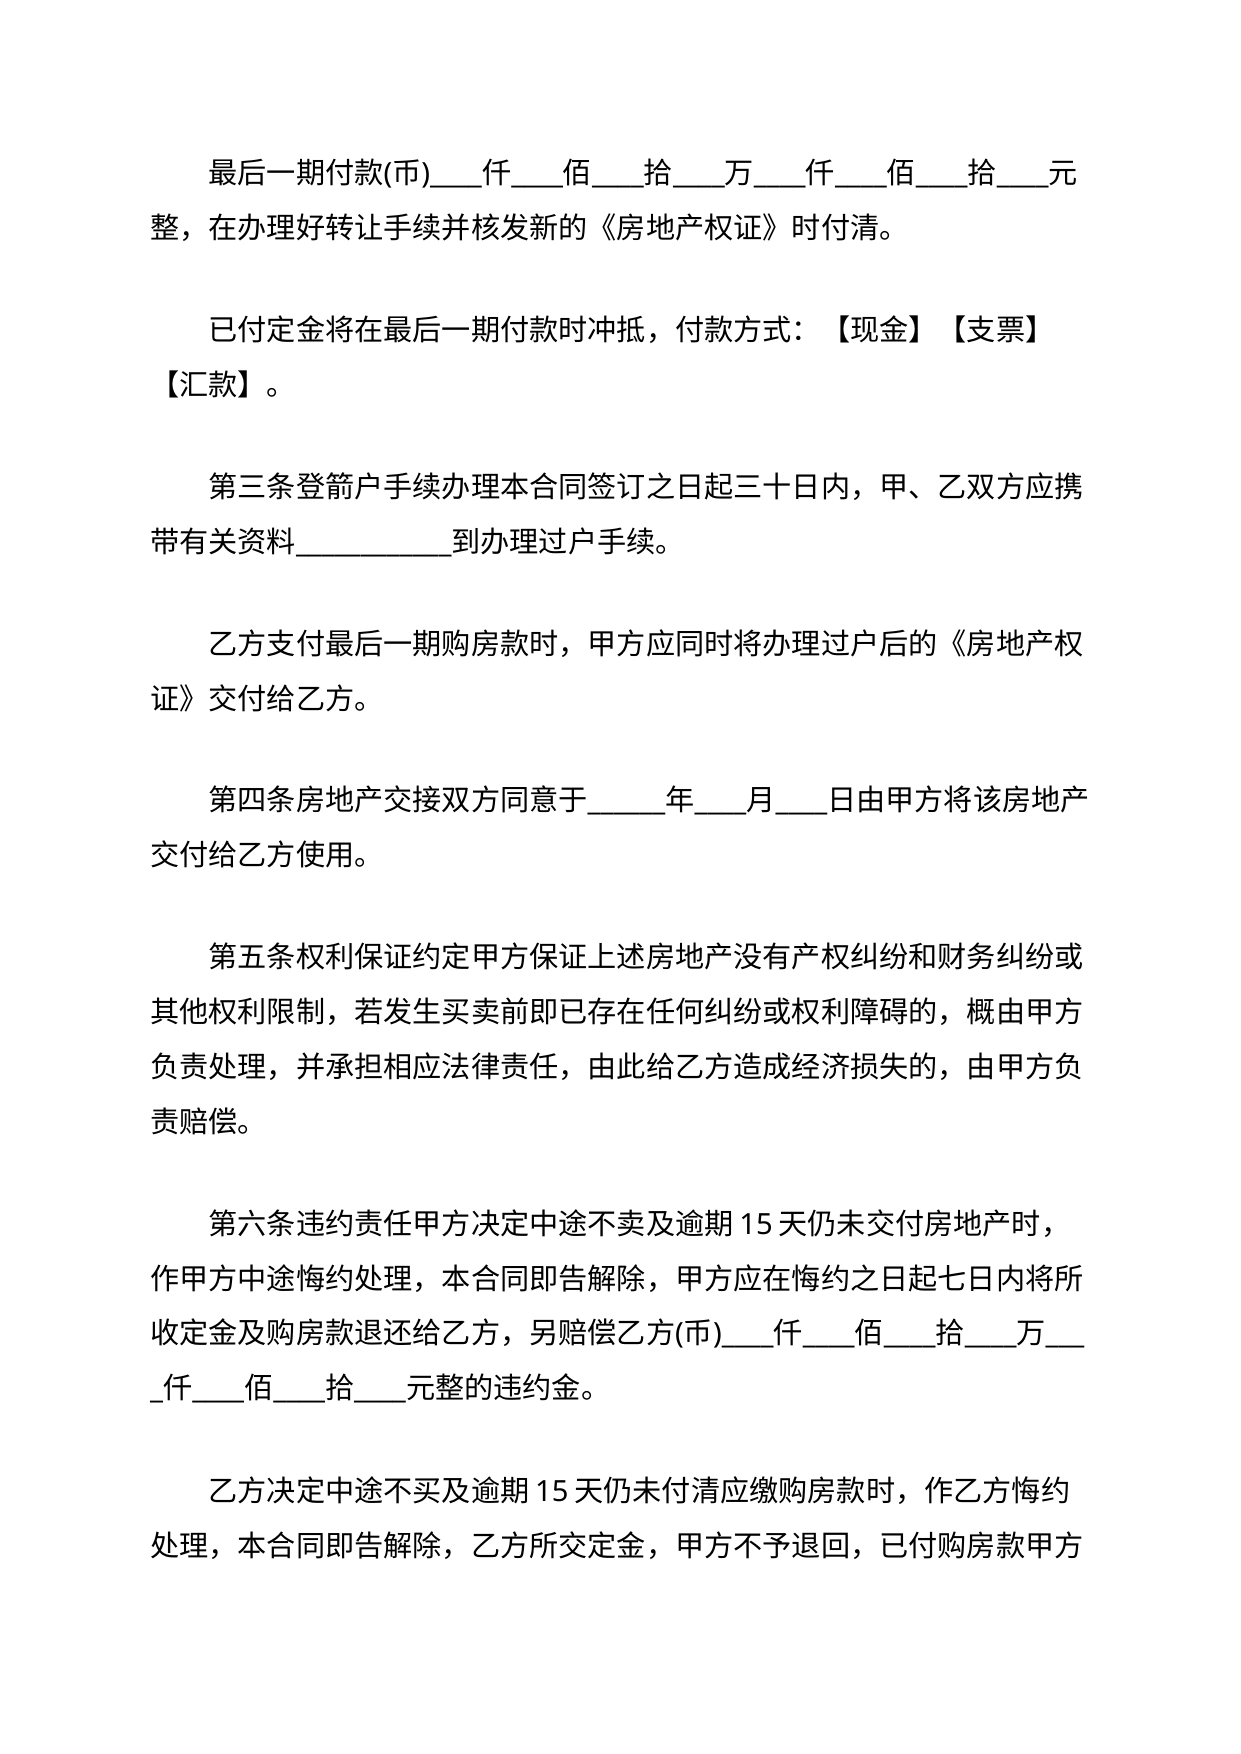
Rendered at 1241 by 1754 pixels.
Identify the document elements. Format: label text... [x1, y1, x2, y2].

text 乙方支付最后一期购房款时，甲方应同时将办理过户后的《房地产权证》交付给乙方。 [150, 620, 1090, 717]
text 第六条违约责任甲方决定中途不卖及逾期15天仍未交付房地产时，作甲方中途悔约处理，本合同即告解除，甲方应在悔约之日起七日内将所收定金及购房款退还给乙方，另赔偿乙方(币)____仟____佰____拾____万____仟____佰____拾____元整的违约金。 [150, 1200, 1090, 1407]
text 第三条登箭户手续办理本合同签订之日起三十日内，甲、乙双方应携带有关资料____________到办理过户手续。 [150, 463, 1090, 561]
text 第五条权利保证约定甲方保证上述房地产没有产权纠纷和财务纠纷或其他权利限制，若发生买卖前即已存在任何纠纷或权利障碍的，概由甲方负责处理，并承担相应法律责任，由此给乙方造成经济损失的，由甲方负责赔偿。 [150, 934, 1090, 1141]
text 最后一期付款(币)____仟____佰____拾____万____仟____佰____拾____元整，在办理好转让手续并核发新的《房地产权证》时付清。 [150, 150, 1090, 247]
text 第四条房地产交接双方同意于______年____月____日由甲方将该房地产交付给乙方使用。 [150, 777, 1090, 874]
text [150, 1467, 1090, 1564]
text 已付定金将在最后一期付款时冲抵，付款方式：【现金】【支票】【汇款】。 [150, 307, 1090, 404]
